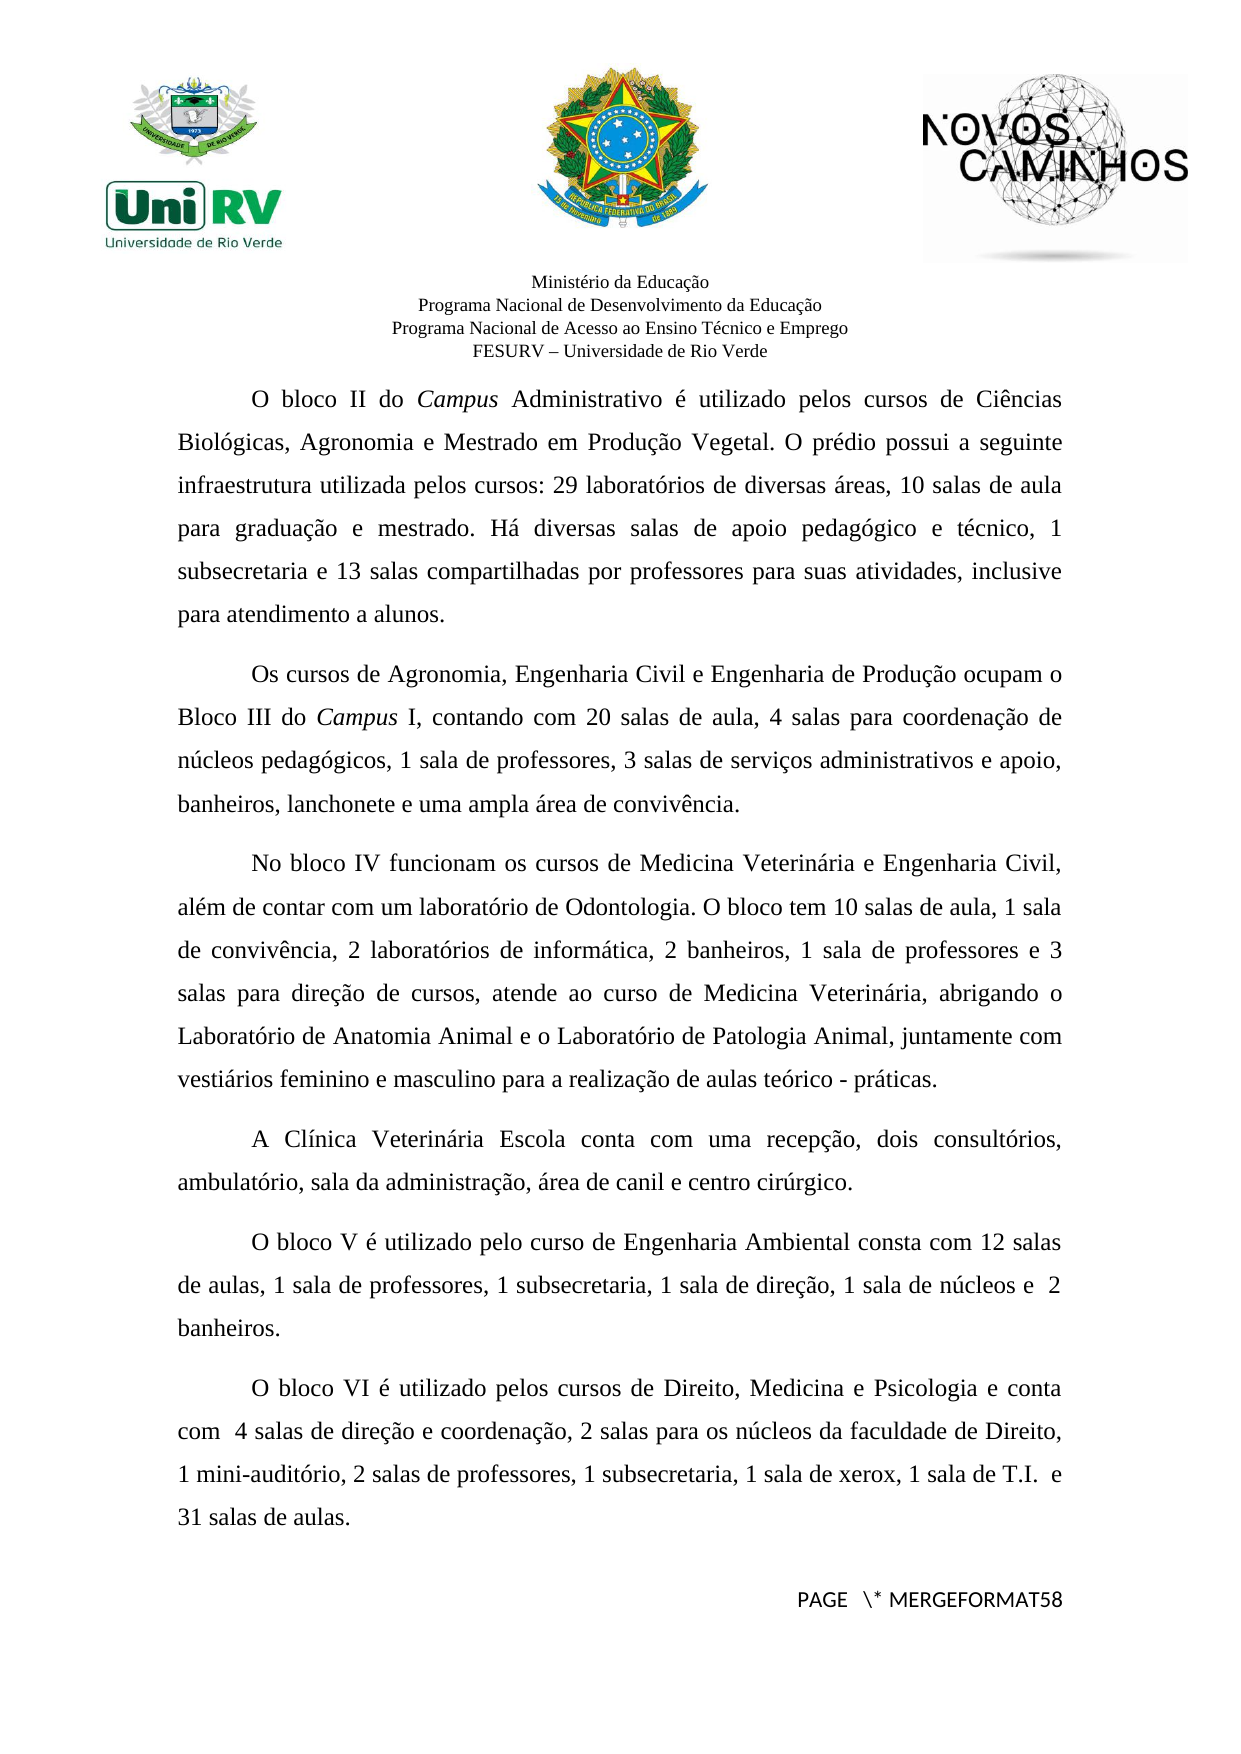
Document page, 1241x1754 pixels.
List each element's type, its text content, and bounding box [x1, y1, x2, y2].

picture [531, 63, 714, 232]
text O bloco VI é utilizado pelos cursos de Direito, Medicina e Psicologia e conta com 4 salas de direção e coordenação, 2 salas para os núcleos da faculdade de Direito, 1 mini-auditório, 2 salas de professores, 1 subsecretaria, 1 sala de xerox, 1 sala de T.I. e 31 salas de aulas. [177, 1373, 1063, 1531]
text No bloco IV funcionam os cursos de Medicina Veterinária e Engenharia Civil, além de contar com um laboratório de Odontologia. O bloco tem 10 salas de aula, 1 sala de convivência, 2 laboratórios de informática, 2 banheiros, 1 sala de professores e 3 salas para direção de cursos, atende ao curso de Medicina Veterinária, abrigando o Laboratório de Anatomia Animal e o Laboratório de Patologia Animal, juntamente com vestiários feminino e masculino para a realização de aulas teórico - práticas. [177, 848, 1063, 1093]
text O bloco V é utilizado pelo curso de Engenharia Ambiental consta com 12 salas de aulas, 1 sala de professores, 1 subsecretaria, 1 sala de direção, 1 sala de núcleos e 2 banheiros. [177, 1227, 1063, 1342]
text O bloco II do Campus Administrativo é utilizado pelos cursos de Ciências Biológicas, Agronomia e Mestrado em Produção Vegetal. O prédio possui a seguinte infraestrutura utilizada pelos cursos: 29 laboratórios de diversas áreas, 10 salas de aula para graduação e mestrado. Há diversas salas de apoio pedagógico e técnico, 1 subsecretaria e 13 salas compartilhadas por professores para suas atividades, inclusive para atendimento a alunos. [177, 384, 1063, 628]
text A Clínica Veterinária Escola conta com uma recepção, dois consultórios, ambulatório, sala da administração, área de canil e centro cirúrgico. [177, 1124, 1063, 1196]
picture [923, 74, 1188, 263]
picture [99, 73, 287, 254]
text Os cursos de Agronomia, Engenharia Civil e Engenharia de Produção ocupam o Bloco III do Campus I, contando com 20 salas de aula, 4 salas para coordenação de núcleos pedagógicos, 1 sala de professores, 3 salas de serviços administrativos e apoio, banheiros, lanchonete e uma ampla área de convivência. [177, 659, 1063, 817]
